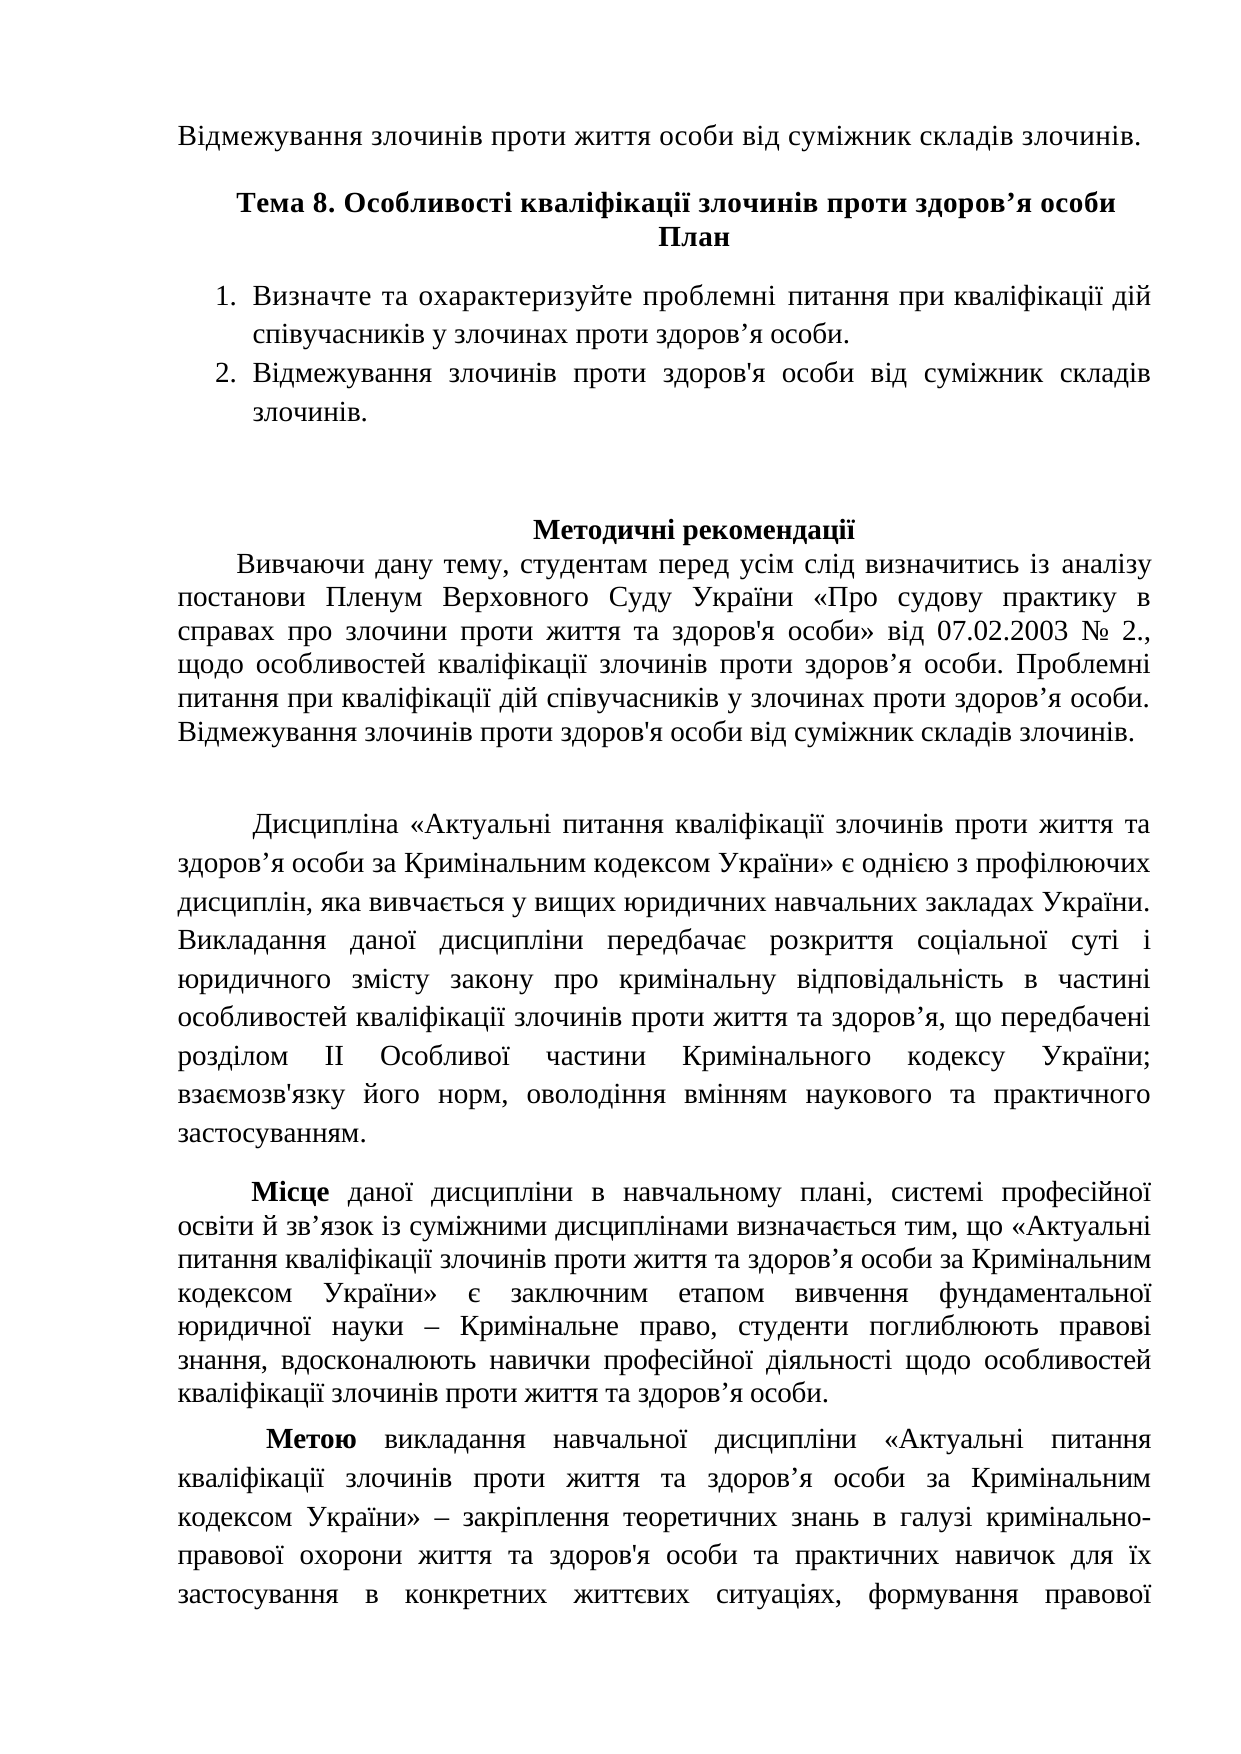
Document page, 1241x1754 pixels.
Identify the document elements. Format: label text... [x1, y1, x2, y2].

text Методичні рекомендації [177, 512, 1152, 546]
list Відмежування злочинів проти здоров'я особи від суміжник складів злочинів. [215, 355, 1152, 427]
text Місце даної дисципліни в навчальному плані, системі професійної освіти й зв’язок із суміжними дисциплінами визначається тим, що «Актуальні питання кваліфікації злочинів проти життя та здоров’я особи за Кримінальним кодексом України» є заключним етапом вивчення фундаментальної юридичної науки – Кримінальне право, студенти поглиблюють правові знання, вдосконалюють навички професійної діяльності щодо особливостей кваліфікації злочинів проти життя та здоров’я особи. [177, 1174, 1152, 1409]
text Дисципліна «Актуальні питання кваліфікації злочинів проти життя та здоров’я особи за Кримінальним кодексом України» є однією з профілюючих дисциплін, яка вивчається у вищих юридичних навчальних закладах України. Викладання даної дисципліни передбачає розкриття соціальної суті і юридичного змісту закону про кримінальну відповідальність в частині особливостей кваліфікації злочинів проти життя та здоров’я, що передбачені розділом ІІ Особливої частини Кримінального кодексу України; взаємозв'язку його норм, оволодіння вмінням наукового та практичного застосуванням. [177, 807, 1152, 1148]
text Вивчаючи дану тему, студентам перед усім слід визначитись із аналізу постанови Пленум Верховного Суду України «Про судову практику в справах про злочини проти життя та здоров'я особи» від 07.02.2003 № 2., щодо особливостей кваліфікації злочинів проти здоров’я особи. Проблемні питання при кваліфікації дій співучасників у злочинах проти здоров’я особи. Відмежування злочинів проти здоров'я особи від суміжник складів злочинів. [177, 546, 1152, 747]
text Тема 8. Особливості кваліфікації злочинів проти здоров’я особи [177, 185, 1152, 219]
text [177, 118, 1152, 152]
text План [177, 219, 1152, 252]
list Визначте та охарактеризуйте проблемні питання при кваліфікації дій співучасників у злочинах проти здоров’я особи. [215, 278, 1152, 350]
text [177, 1422, 1152, 1609]
